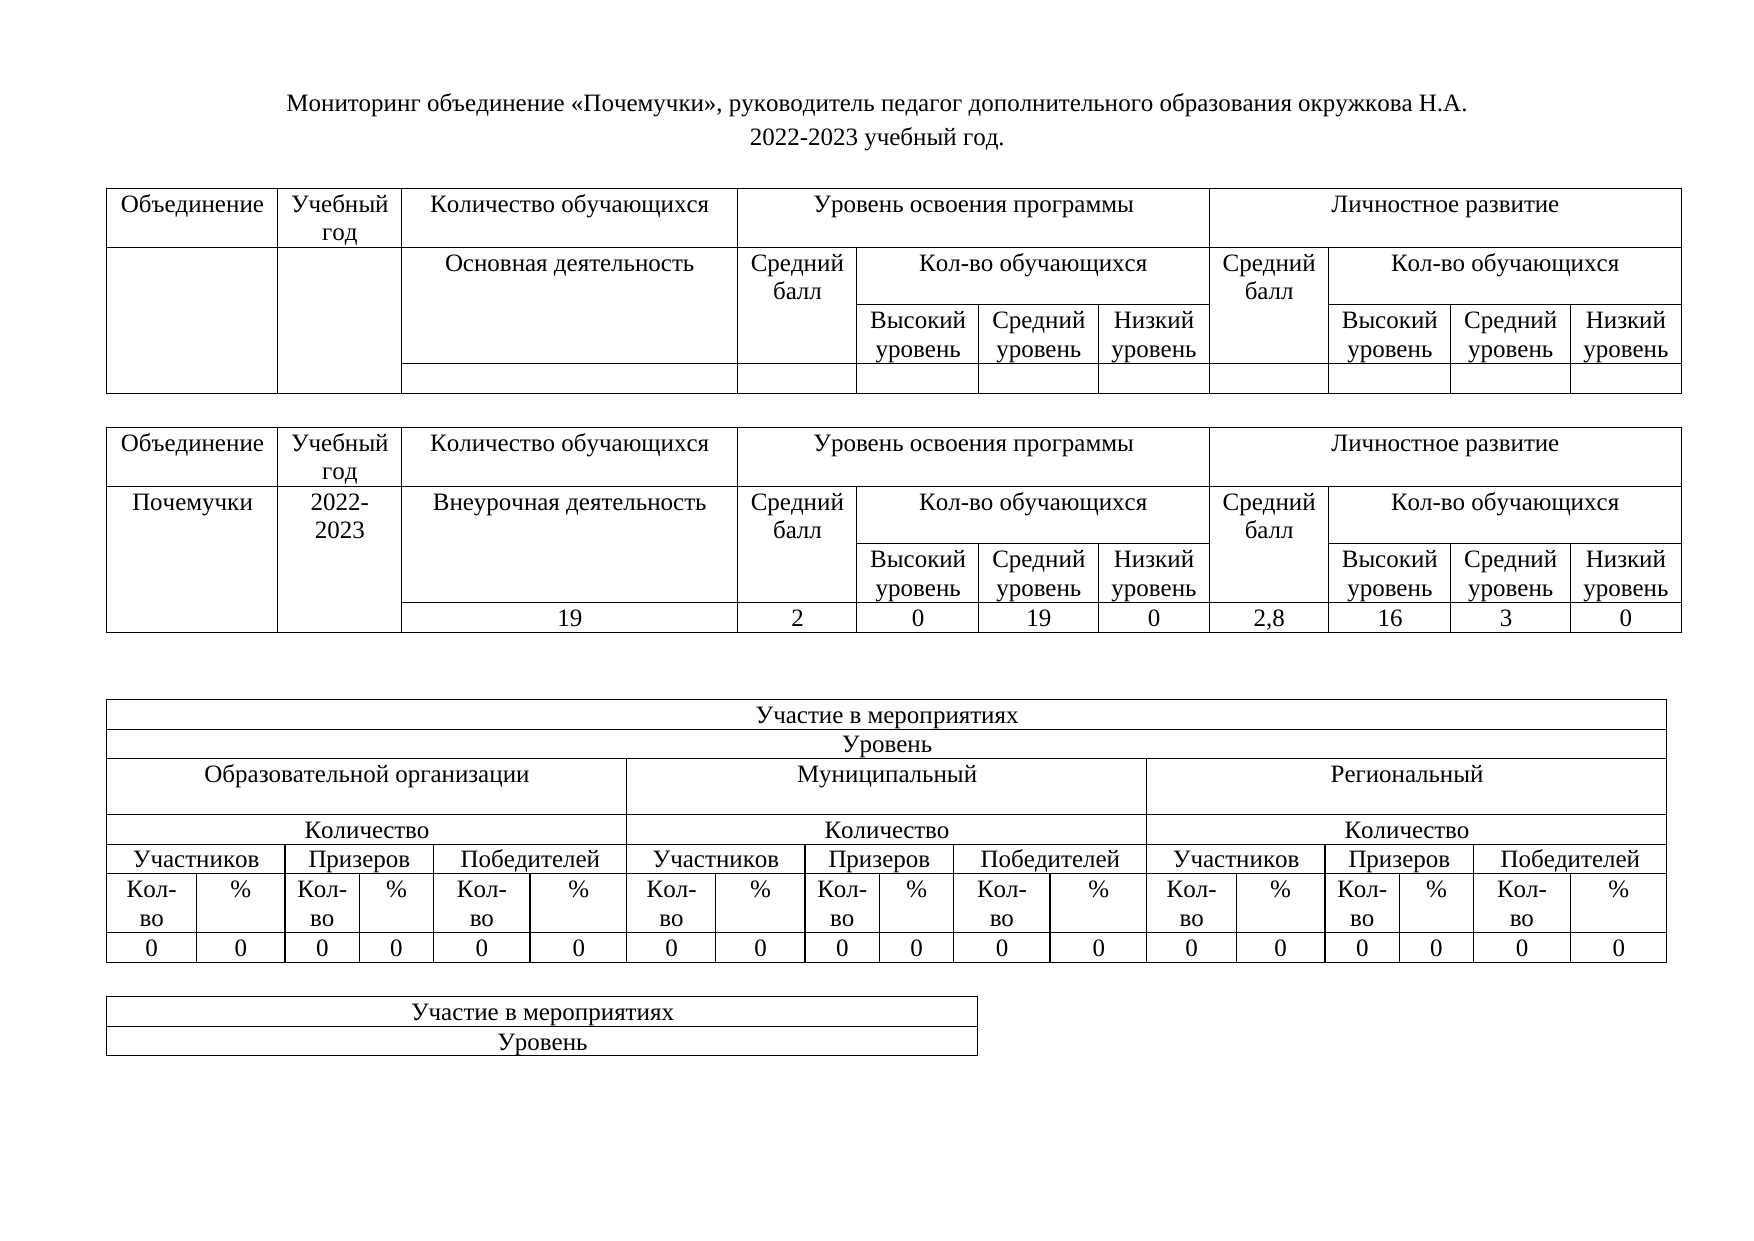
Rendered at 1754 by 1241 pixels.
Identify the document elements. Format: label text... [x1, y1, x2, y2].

table_cell [979, 364, 1098, 393]
table_cell 0 [1571, 603, 1681, 632]
table_cell Кол-во [1474, 874, 1570, 932]
table_cell 0 [857, 603, 978, 632]
table_cell 0 [360, 933, 433, 962]
table_cell Призеров [1326, 845, 1473, 873]
table_cell % [1051, 874, 1146, 932]
table_header Объединение [107, 428, 277, 486]
table_cell Средний уровень [979, 305, 1098, 363]
table_cell % [1571, 874, 1666, 932]
table_cell 0 [1571, 933, 1666, 962]
table_header Участие в мероприятиях [107, 700, 1666, 728]
table_cell Кол-во [1326, 874, 1399, 932]
table_cell Победителей [954, 845, 1146, 873]
table_cell Кол-во [627, 874, 715, 932]
table_header Объединение [107, 189, 277, 247]
table_cell Высокий уровень [857, 305, 978, 363]
table_cell [1451, 364, 1570, 393]
table_cell % [1400, 874, 1473, 932]
table_cell Кол-во обучающихся [857, 248, 1209, 304]
table_cell Средний балл [1210, 487, 1328, 602]
table_cell Участников [627, 845, 804, 873]
table_cell 16 [1329, 603, 1450, 632]
table_header Учебный год [278, 428, 401, 486]
table_cell Кол-во обучающихся [857, 487, 1209, 543]
table_cell 0 [627, 933, 715, 962]
table_header Участие в мероприятиях [107, 997, 977, 1026]
table_cell Кол-во [286, 874, 359, 932]
table_cell Количество [107, 815, 626, 843]
table_cell 0 [1099, 603, 1209, 632]
table_cell % [880, 874, 953, 932]
text Мониторинг объединение «Почемучки», руководитель педагог дополнительного образования окружкова Н.А. [118, 88, 1636, 117]
table_cell Средний уровень [979, 544, 1098, 602]
table_cell 0 [1147, 933, 1236, 962]
table_cell Кол-во [1147, 874, 1236, 932]
table_cell Уровень [107, 1027, 977, 1055]
table_cell Кол-во обучающихся [1329, 487, 1681, 543]
table_cell Муниципальный [627, 759, 1146, 814]
table_cell [1210, 364, 1328, 393]
table_cell Внеурочная деятельность [402, 487, 737, 602]
table_cell 0 [1474, 933, 1570, 962]
table_header Учебный год [278, 189, 401, 247]
table_cell Низкий уровень [1571, 544, 1681, 602]
table_cell % [197, 874, 284, 932]
table_cell Кол-во [107, 874, 196, 932]
table_cell Победителей [434, 845, 626, 873]
table_cell 0 [434, 933, 529, 962]
table_cell 0 [1326, 933, 1399, 962]
table_cell % [531, 874, 626, 932]
table_cell [107, 248, 277, 393]
table_cell Кол-во обучающихся [1329, 248, 1681, 304]
table_cell [278, 248, 401, 393]
table_cell [1571, 364, 1681, 393]
table_cell 2022-2023 [278, 487, 401, 632]
table_cell 2,8 [1210, 603, 1328, 632]
table_cell Высокий уровень [857, 544, 978, 602]
table_cell Кол-во [806, 874, 879, 932]
table_cell Почемучки [107, 487, 277, 632]
table_cell 0 [286, 933, 359, 962]
table_cell [1329, 364, 1450, 393]
table_cell Низкий уровень [1099, 305, 1209, 363]
table_cell % [716, 874, 804, 932]
table_cell Кол-во [434, 874, 529, 932]
table_cell 3 [1451, 603, 1570, 632]
table_header Количество обучающихся [402, 428, 737, 486]
text 2022-2023 учебный год. [118, 122, 1636, 150]
table_cell Участников [1147, 845, 1324, 873]
table_cell 0 [531, 933, 626, 962]
table_cell Низкий уровень [1571, 305, 1681, 363]
table_cell Средний уровень [1451, 305, 1570, 363]
table_cell Высокий уровень [1329, 305, 1450, 363]
table_cell Средний уровень [1451, 544, 1570, 602]
table_cell Уровень [107, 730, 1666, 758]
table_cell 19 [402, 603, 737, 632]
table_cell 0 [716, 933, 804, 962]
table_cell 0 [107, 933, 196, 962]
table_cell Количество [627, 815, 1146, 843]
table_cell Кол-во [954, 874, 1049, 932]
table_cell 0 [1237, 933, 1324, 962]
table_cell 19 [979, 603, 1098, 632]
table_cell Победителей [1474, 845, 1666, 873]
table_cell 0 [197, 933, 284, 962]
table_cell [738, 364, 856, 393]
table_cell Участников [107, 845, 284, 873]
table_cell Призеров [806, 845, 953, 873]
table_cell % [360, 874, 433, 932]
table_header Личностное развитие [1210, 189, 1681, 247]
table_cell Основная деятельность [402, 248, 737, 363]
table_cell 0 [1400, 933, 1473, 962]
table_cell Образовательной организации [107, 759, 626, 814]
table_cell Количество [1147, 815, 1666, 843]
table_cell Средний балл [738, 487, 856, 602]
table_cell 2 [738, 603, 856, 632]
table_cell % [1237, 874, 1324, 932]
table_cell Региональный [1147, 759, 1666, 814]
table_cell 0 [954, 933, 1049, 962]
table_cell [402, 364, 737, 393]
table_header Количество обучающихся [402, 189, 737, 247]
table_cell 0 [806, 933, 879, 962]
table_cell 0 [1051, 933, 1146, 962]
table_cell Высокий уровень [1329, 544, 1450, 602]
table_header Уровень освоения программы [738, 189, 1209, 247]
table_cell Средний балл [738, 248, 856, 363]
table_cell Призеров [286, 845, 433, 873]
table_cell [857, 364, 978, 393]
table_cell 0 [880, 933, 953, 962]
table_header Личностное развитие [1210, 428, 1681, 486]
table_cell Низкий уровень [1099, 544, 1209, 602]
table_cell [1099, 364, 1209, 393]
table_cell Средний балл [1210, 248, 1328, 363]
table_header Уровень освоения программы [738, 428, 1209, 486]
